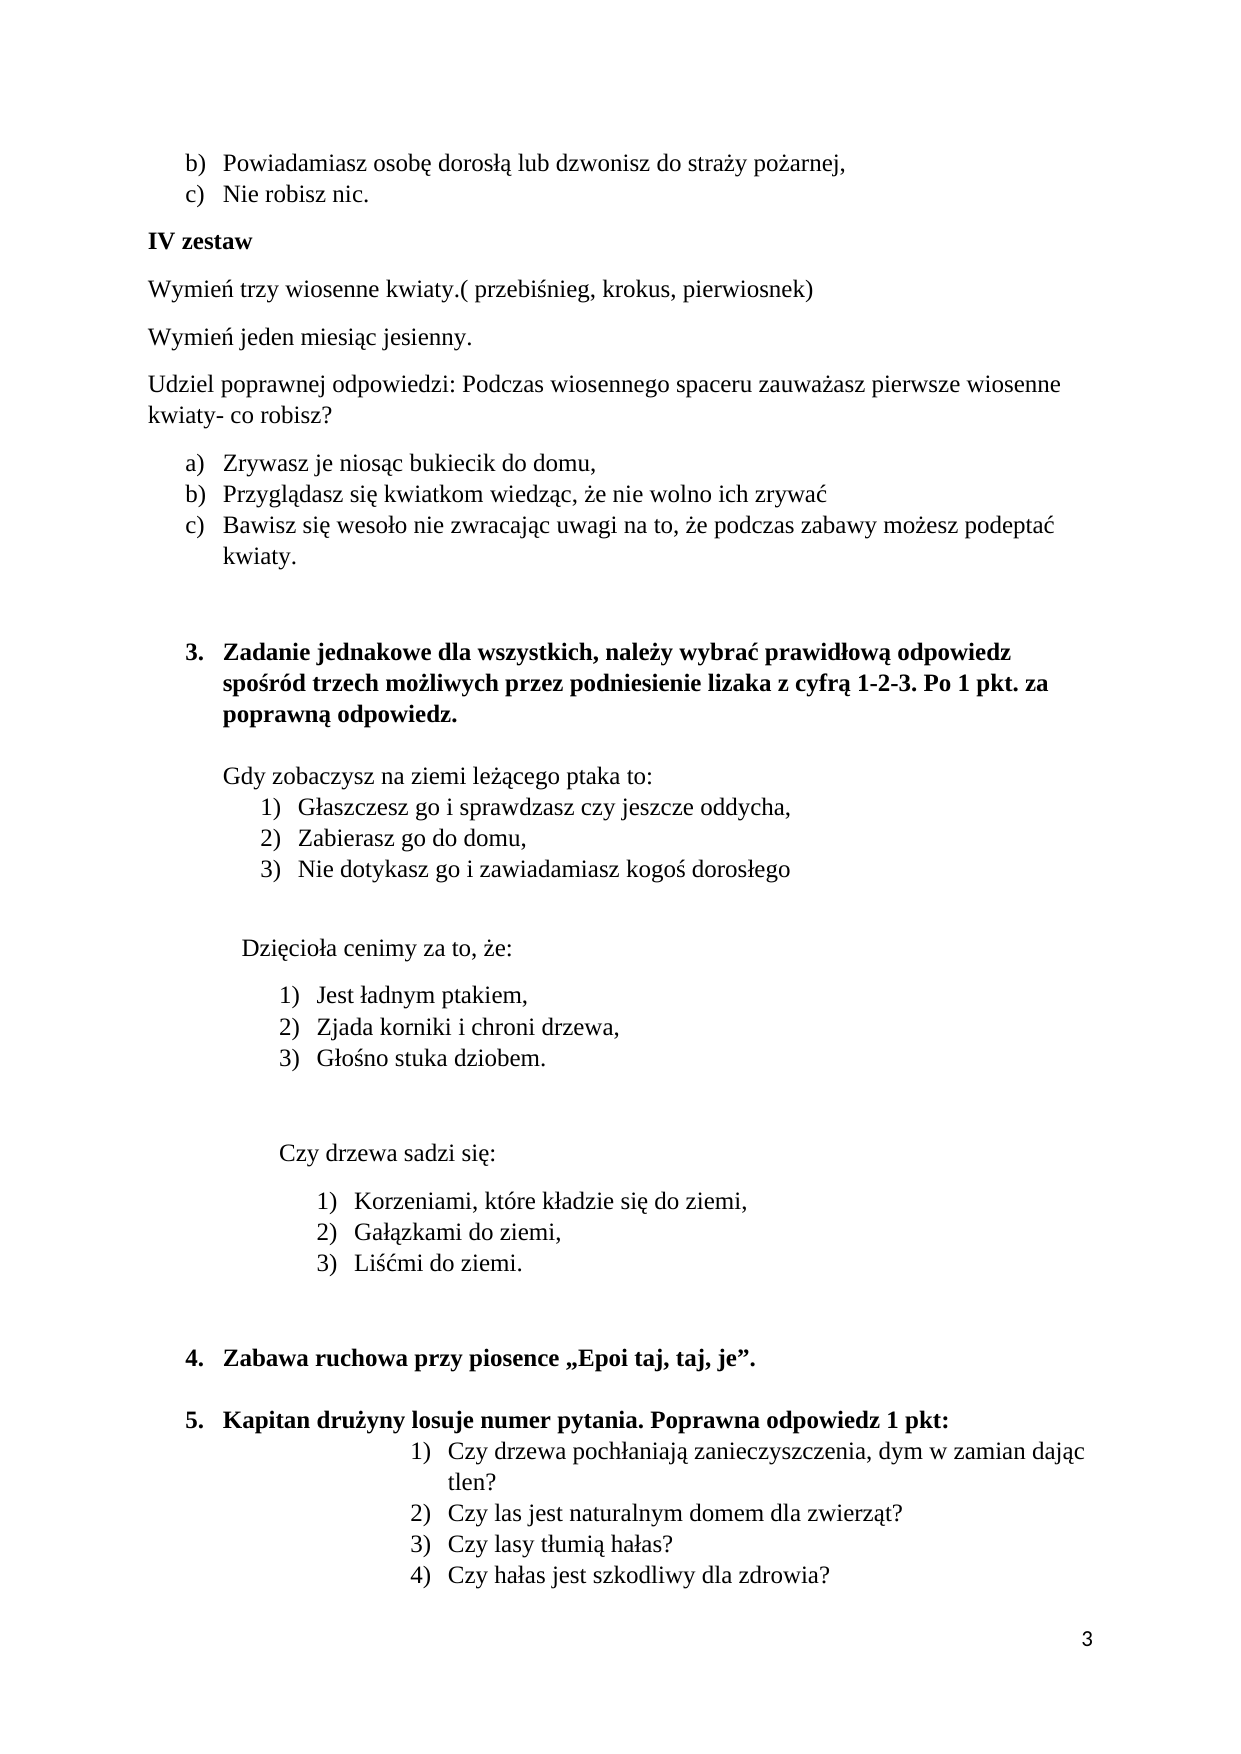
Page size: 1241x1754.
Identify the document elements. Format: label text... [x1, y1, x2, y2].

text Udziel poprawnej odpowiedzi: Podczas wiosennego spaceru zauważasz pierwsze wiosenne kwiaty- co robisz? [148, 369, 1093, 429]
list Czy lasy tłumią hałas? [410, 1529, 1093, 1558]
list Gdy zobaczysz na ziemi leżącego ptaka to: [223, 761, 1093, 790]
list Czy hałas jest szkodliwy dla zdrowia? [410, 1561, 1093, 1589]
list Bawisz się wesoło nie zwracając uwagi na to, że podczas zabawy możesz podeptać kwiaty. [185, 510, 1093, 570]
text Dzięcioła cenimy za to, że: [148, 933, 1093, 962]
list Zjada korniki i chroni drzewa, [279, 1012, 1093, 1040]
list Nie robisz nic. [185, 179, 1093, 207]
list Przyglądasz się kwiatkom wiedząc, że nie wolno ich zrywać [185, 479, 1093, 508]
list Nie dotykasz go i zawiadamiasz kogoś dorosłego [260, 854, 1093, 883]
list Gałązkami do ziemi, [316, 1217, 1093, 1246]
list Zabawa ruchowa przy piosence „Epoi taj, taj, je”. [185, 1343, 1093, 1372]
list Zadanie jednakowe dla wszystkich, należy wybrać prawidłową odpowiedz spośród trzech możliwych przez podniesienie lizaka z cyfrą 1-2-3. Po 1 pkt. za poprawną odpowiedz. [185, 637, 1093, 728]
list Głośno stuka dziobem. [279, 1043, 1093, 1071]
text IV zestaw [148, 226, 1093, 255]
list Korzeniami, które kładzie się do ziemi, [316, 1186, 1093, 1214]
list Powiadamiasz osobę dorosłą lub dzwonisz do straży pożarnej, [185, 148, 1093, 176]
text Wymień jeden miesiąc jesienny. [148, 322, 1093, 351]
text Czy drzewa sadzi się: [279, 1138, 1093, 1167]
list Czy las jest naturalnym domem dla zwierząt? [410, 1498, 1093, 1527]
list Zabierasz go do domu, [260, 823, 1093, 852]
list Czy drzewa pochłaniają zanieczyszczenia, dym w zamian dając tlen? [410, 1436, 1093, 1496]
list Liśćmi do ziemi. [316, 1248, 1093, 1277]
text Wymień trzy wiosenne kwiaty.( przebiśnieg, krokus, pierwiosnek) [148, 274, 1093, 303]
list Kapitan drużyny losuje numer pytania. Poprawna odpowiedz 1 pkt: [185, 1405, 1093, 1434]
list Jest ładnym ptakiem, [279, 981, 1093, 1009]
list Zrywasz je niosąc bukiecik do domu, [185, 448, 1093, 477]
list Głaszczesz go i sprawdzasz czy jeszcze oddycha, [260, 792, 1093, 821]
